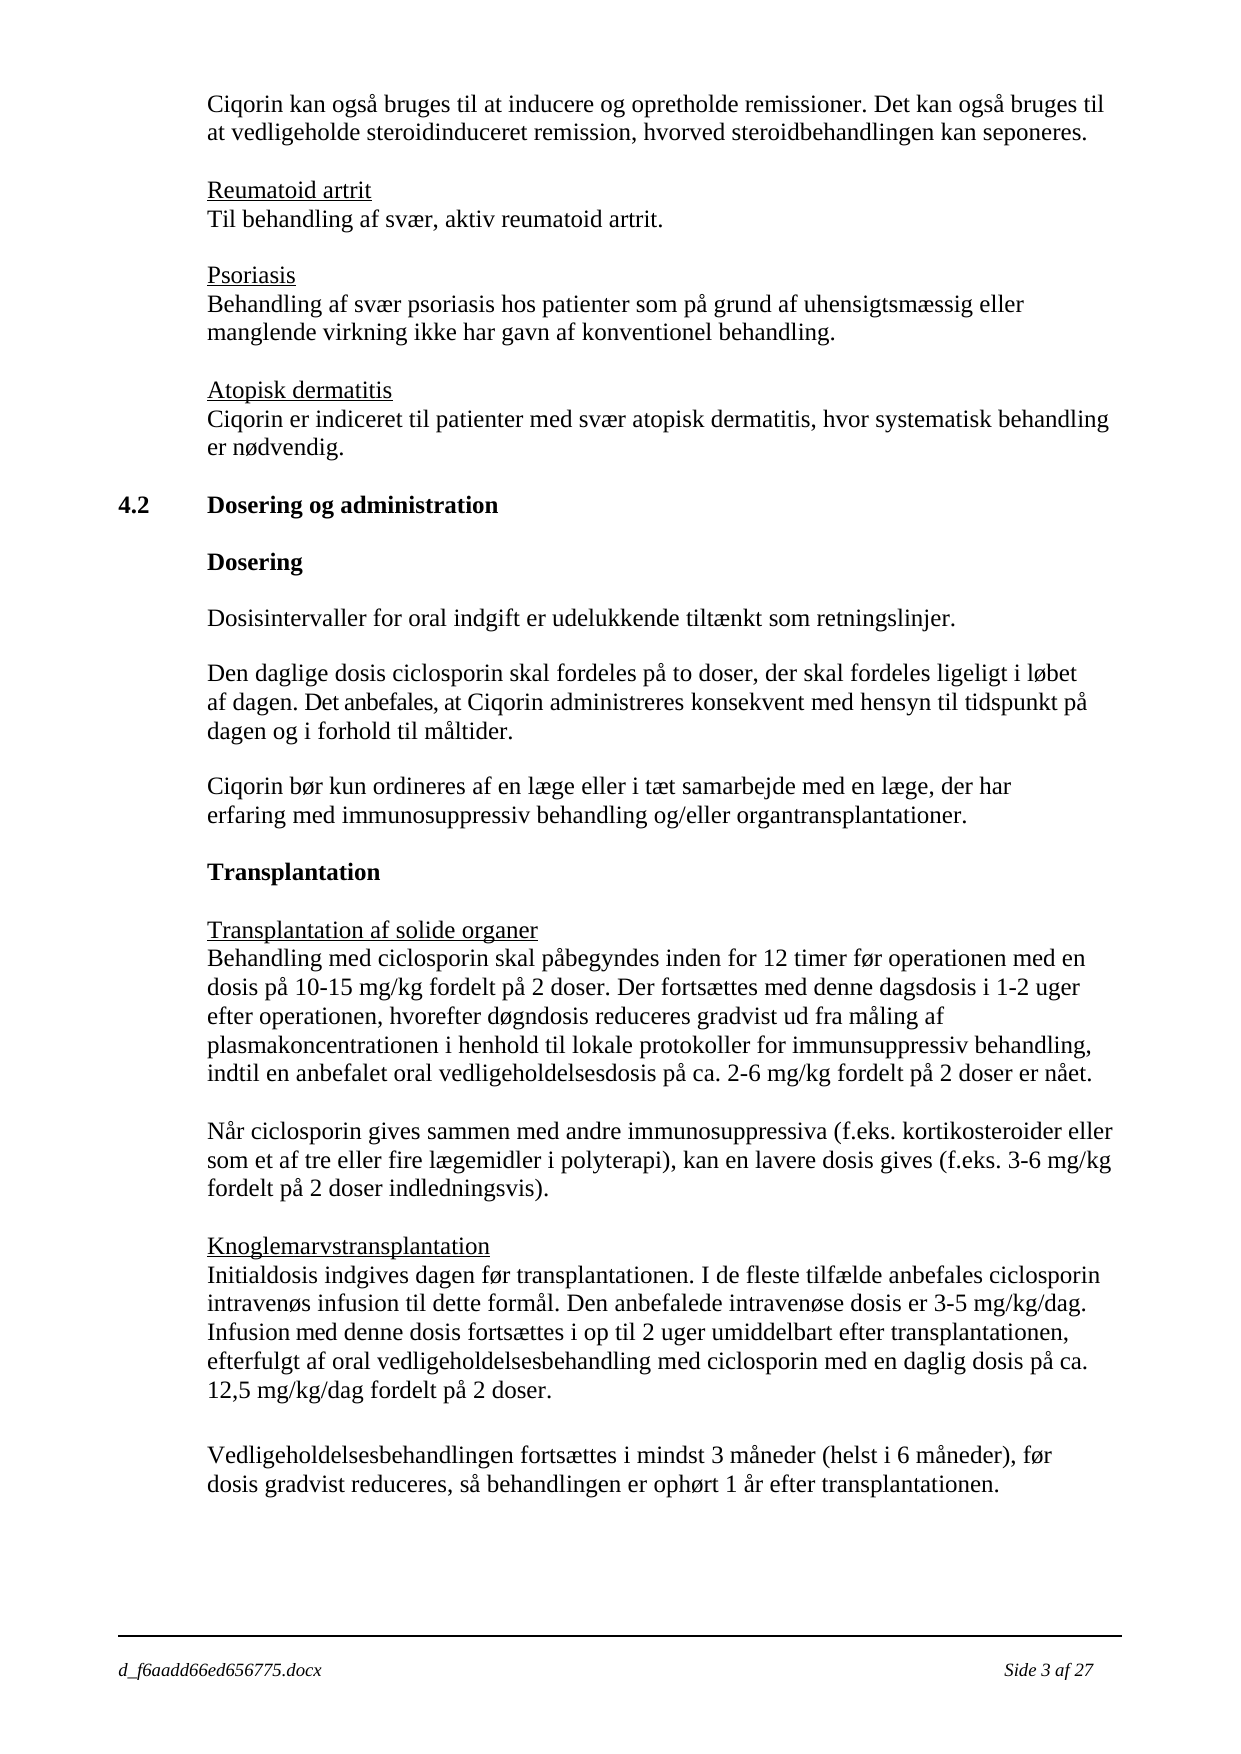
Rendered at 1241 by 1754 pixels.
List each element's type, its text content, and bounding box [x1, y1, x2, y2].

text Ciqorin kan også bruges til at inducere og opretholde remissioner. Det kan også bruges til at vedligeholde steroidinduceret remission, hvorved steroidbehandlingen kan seponeres. [207, 89, 1122, 146]
text Reumatoid artrit [207, 175, 1122, 204]
text Den daglige dosis ciclosporin skal fordeles på to doser, der skal fordeles ligeligt i løbet af dagen. Det anbefales, at Ciqorin administreres konsekvent med hensyn til tidspunkt på dagen og i forhold til måltider. [207, 658, 1093, 744]
text Initialdosis indgives dagen før transplantationen. I de fleste tilfælde anbefales ciclosporin intravenøs infusion til dette formål. Den anbefalede intravenøse dosis er 3-5 mg/kg/dag. Infusion med denne dosis fortsættes i op til 2 uger umiddelbart efter transplantationen, efterfulgt af oral vedligeholdelsesbehandling med ciclosporin med en daglig dosis på ca. 12,5 mg/kg/dag fordelt på 2 doser. [207, 1260, 1122, 1403]
text Behandling af svær psoriasis hos patienter som på grund af uhensigtsmæssig eller manglende virkning ikke har gavn af konventionel behandling. [207, 289, 1122, 346]
text Til behandling af svær, aktiv reumatoid artrit. [207, 204, 1122, 232]
text Ciqorin bør kun ordineres af en læge eller i tæt samarbejde med en læge, der har erfaring med immunosuppressiv behandling og/eller organtransplantationer. [207, 771, 1095, 828]
text Atopisk dermatitis [207, 375, 1122, 404]
text Ciqorin er indiceret til patienter med svær atopisk dermatitis, hvor systematisk behandling er nødvendig. [207, 404, 1122, 461]
text Psoriasis [207, 260, 1122, 289]
text Behandling med ciclosporin skal påbegyndes inden for 12 timer før operationen med en dosis på 10-15 mg/kg fordelt på 2 doser. Der fortsættes med denne dagsdosis i 1-2 uger efter operationen, hvorefter døgndosis reduceres gradvist ud fra måling af plasmakoncentrationen i henhold til lokale protokoller for immunsuppressiv behandling, indtil en anbefalet oral vedligeholdelsesdosis på ca. 2-6 mg/kg fordelt på 2 doser er nået. [207, 943, 1122, 1116]
text Knoglemarvstransplantation [118, 1231, 1122, 1260]
text Dosisintervaller for oral indgift er udelukkende tiltænkt som retningslinjer. [118, 605, 1124, 631]
text Når ciclosporin gives sammen med andre immunosuppressiva (f.eks. kortikosteroider eller som et af tre eller fire lægemidler i polyterapi), kan en lavere dosis gives (f.eks. 3-6 mg/kg fordelt på 2 doser indledningsvis). [207, 1116, 1122, 1202]
text Transplantation [207, 857, 1095, 886]
text 4.2 Dosering og administration [118, 490, 1122, 519]
text Vedligeholdelsesbehandlingen fortsættes i mindst 3 måneder (helst i 6 måneder), før dosis gradvist reduceres, så behandlingen er ophørt 1 år efter transplantationen. [207, 1440, 1074, 1497]
text Dosering [207, 547, 1122, 576]
text Transplantation af solide organer [207, 915, 1122, 943]
